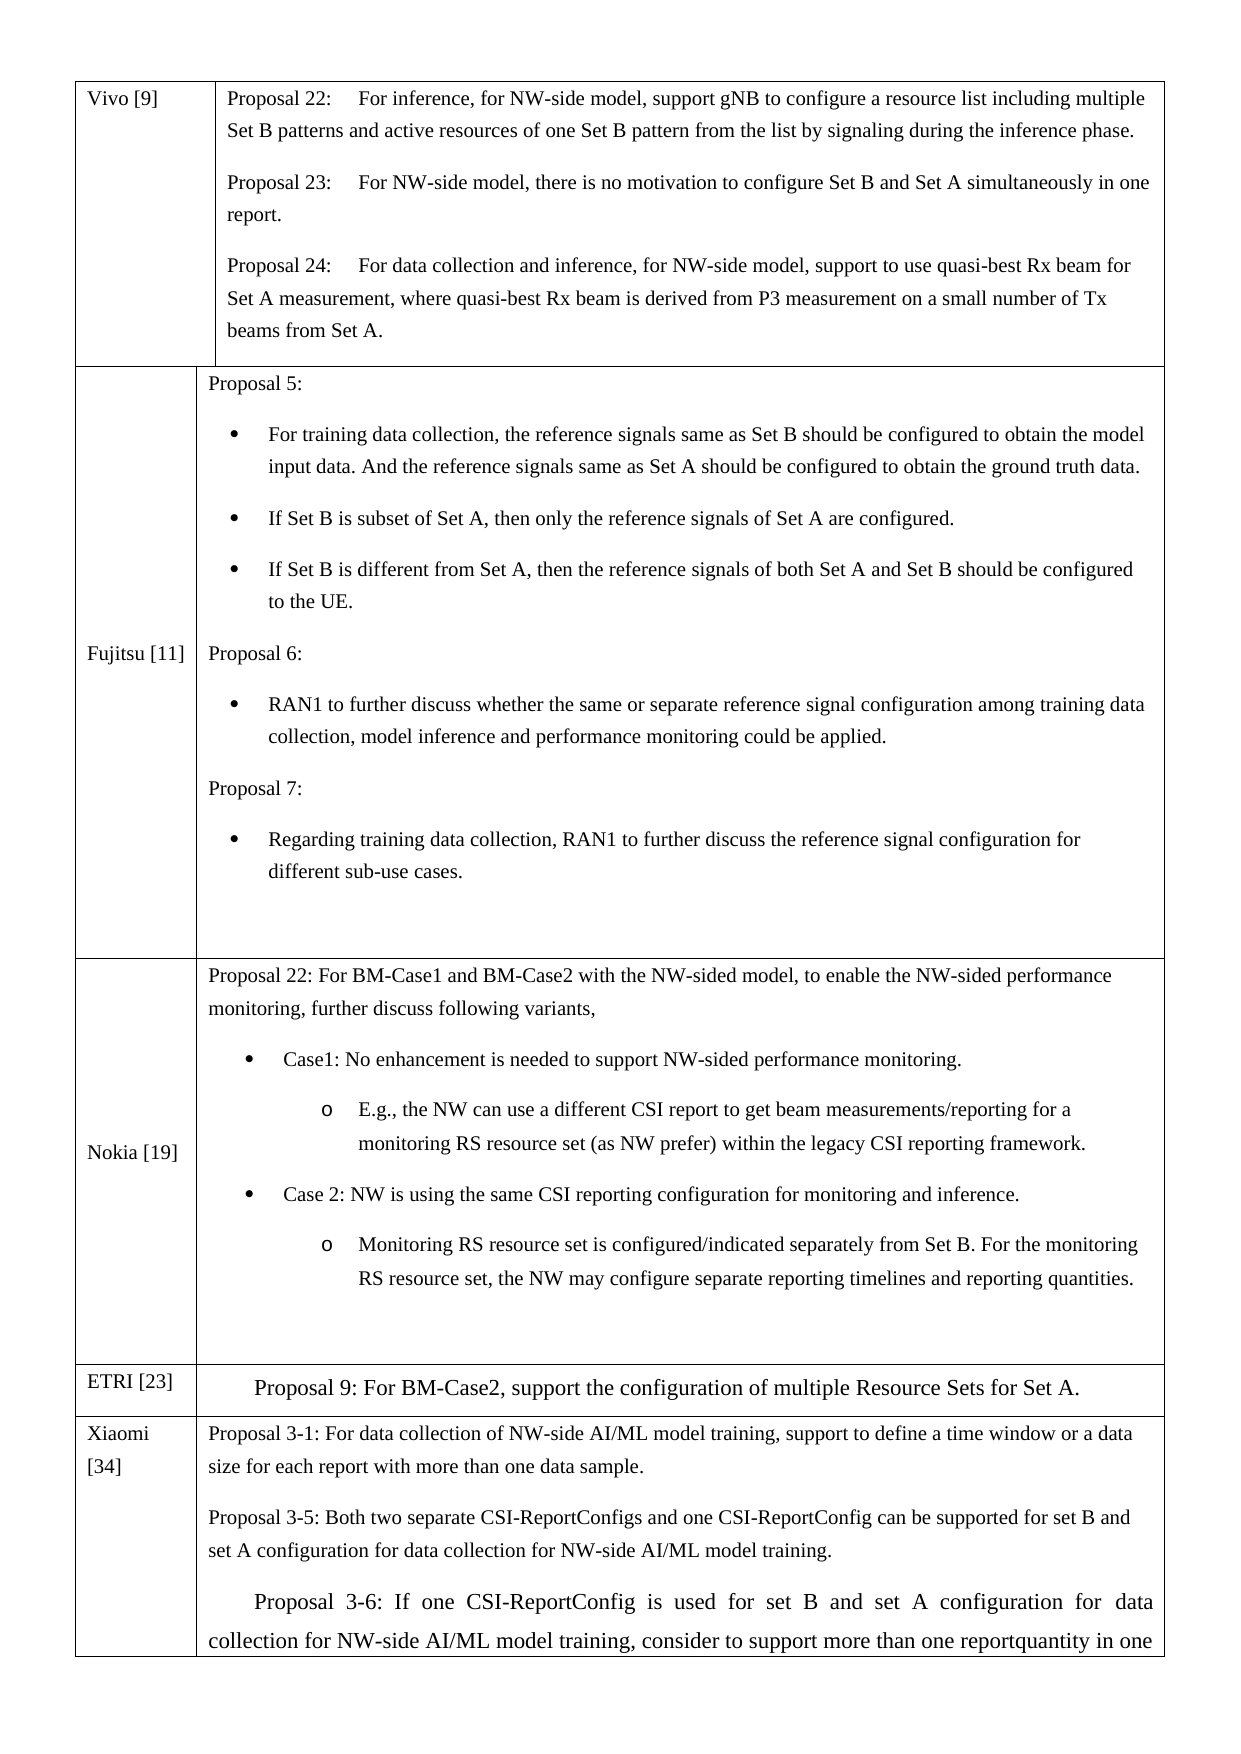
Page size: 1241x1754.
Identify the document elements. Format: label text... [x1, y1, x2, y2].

table_cell Proposal 22: For inference, for NW-side model, support gNB to configure a resource list including multiple Set B patterns and active resources of one Set B pattern from the list by signaling during the inference phase. Proposal 23: For NW-side model, there is no motivation to configure Set B and Set A simultaneously in one report. Proposal 24: For data collection and inference, for NW-side model, support to use quasi-best Rx beam for Set A measurement, where quasi-best Rx beam is derived from P3 measurement on a small number of Tx beams from Set A. [216, 82, 1164, 366]
table_cell ETRI [23] [76, 1365, 196, 1416]
table_cell Proposal 22: For BM-Case1 and BM-Case2 with the NW-sided model, to enable the NW-sided performance monitoring, further discuss following variants, Case1: No enhancement is needed to support NW-sided performance monitoring. E.g., the NW can use a different CSI report to get beam measurements/reporting for a monitoring RS resource set (as NW prefer) within the legacy CSI reporting framework. Case 2: NW is using the same CSI reporting configuration for monitoring and inference. Monitoring RS resource set is configured/indicated separately from Set B. For the monitoring RS resource set, the NW may configure separate reporting timelines and reporting quantities. [197, 959, 1164, 1364]
table_cell Nokia [19] [76, 959, 196, 1364]
table_cell Fujitsu [11] [76, 367, 196, 958]
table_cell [197, 1417, 1164, 1656]
table_cell Proposal 9: For BM-Case2, support the configuration of multiple Resource Sets for Set A. [197, 1365, 1164, 1416]
table_cell Vivo [9] [76, 82, 215, 366]
table_cell Proposal 5: For training data collection, the reference signals same as Set B should be configured to obtain the model input data. And the reference signals same as Set A should be configured to obtain the ground truth data. If Set B is subset of Set A, then only the reference signals of Set A are configured. If Set B is different from Set A, then the reference signals of both Set A and Set B should be configured to the UE. Proposal 6: RAN1 to further discuss whether the same or separate reference signal configuration among training data collection, model inference and performance monitoring could be applied. Proposal 7: Regarding training data collection, RAN1 to further discuss the reference signal configuration for different sub-use cases. [197, 367, 1164, 958]
table_cell Xiaomi [34] [76, 1417, 196, 1656]
